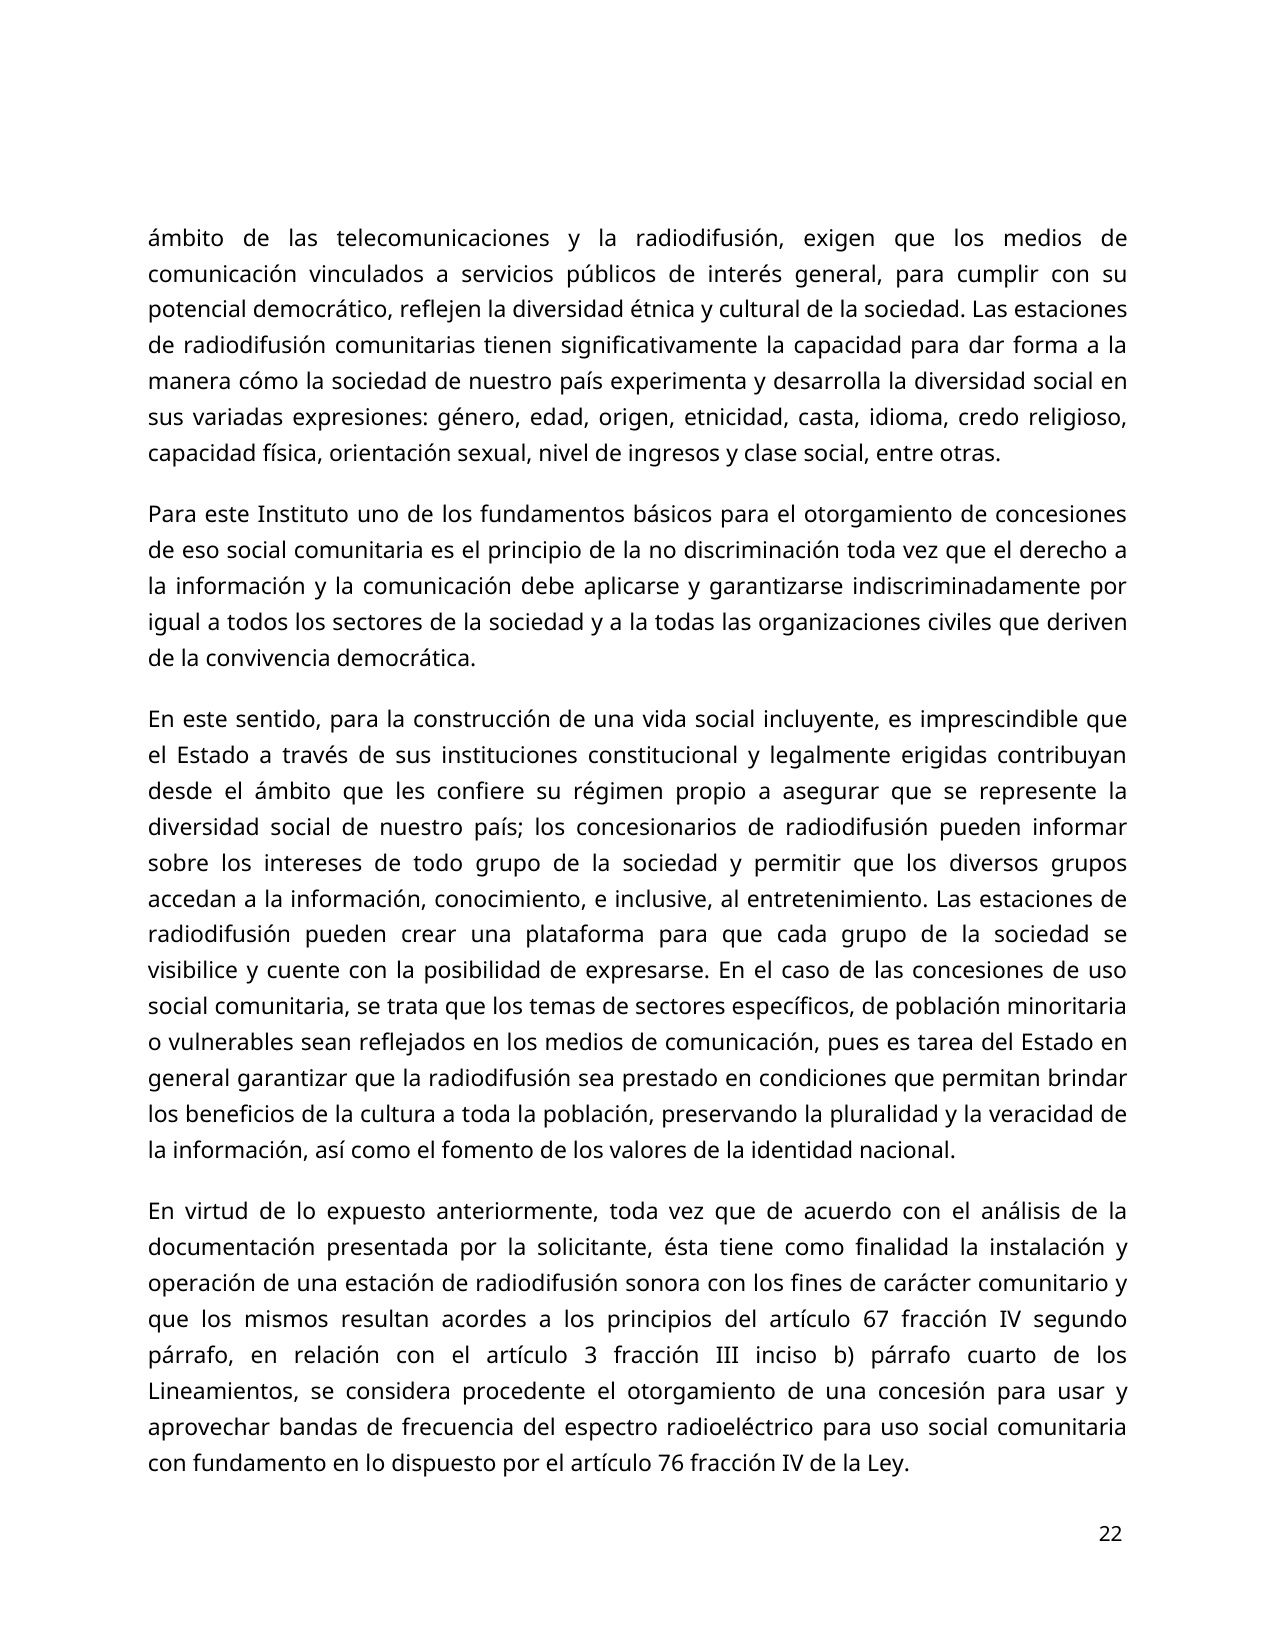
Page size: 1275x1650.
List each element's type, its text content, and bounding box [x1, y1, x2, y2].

text Para este Instituto uno de los fundamentos básicos para el otorgamiento de concesiones de eso social comunitaria es el principio de la no discriminación toda vez que el derecho a la información y la comunicación debe aplicarse y garantizarse indiscriminadamente por igual a todos los sectores de la sociedad y a la todas las organizaciones civiles que deriven de la convivencia democrática. [148, 498, 1129, 673]
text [148, 222, 1129, 468]
text En virtud de lo expuesto anteriormente, toda vez que de acuerdo con el análisis de la documentación presentada por la solicitante, ésta tiene como finalidad la instalación y operación de una estación de radiodifusión sonora con los fines de carácter comunitario y que los mismos resultan acordes a los principios del artículo 67 fracción IV segundo párrafo, en relación con el artículo 3 fracción III inciso b) párrafo cuarto de los Lineamientos, se considera procedente el otorgamiento de una concesión para usar y aprovechar bandas de frecuencia del espectro radioeléctrico para uso social comunitaria con fundamento en lo dispuesto por el artículo 76 fracción IV de la Ley. [148, 1195, 1129, 1478]
text En este sentido, para la construcción de una vida social incluyente, es imprescindible que el Estado a través de sus instituciones constitucional y legalmente erigidas contribuyan desde el ámbito que les confiere su régimen propio a asegurar que se represente la diversidad social de nuestro país; los concesionarios de radiodifusión pueden informar sobre los intereses de todo grupo de la sociedad y permitir que los diversos grupos accedan a la información, conocimiento, e inclusive, al entretenimiento. Las estaciones de radiodifusión pueden crear una plataforma para que cada grupo de la sociedad se visibilice y cuente con la posibilidad de expresarse. En el caso de las concesiones de uso social comunitaria, se trata que los temas de sectores específicos, de población minoritaria o vulnerables sean reflejados en los medios de comunicación, pues es tarea del Estado en general garantizar que la radiodifusión sea prestado en condiciones que permitan brindar los beneficios de la cultura a toda la población, preservando la pluralidad y la veracidad de la información, así como el fomento de los valores de la identidad nacional. [148, 703, 1129, 1165]
